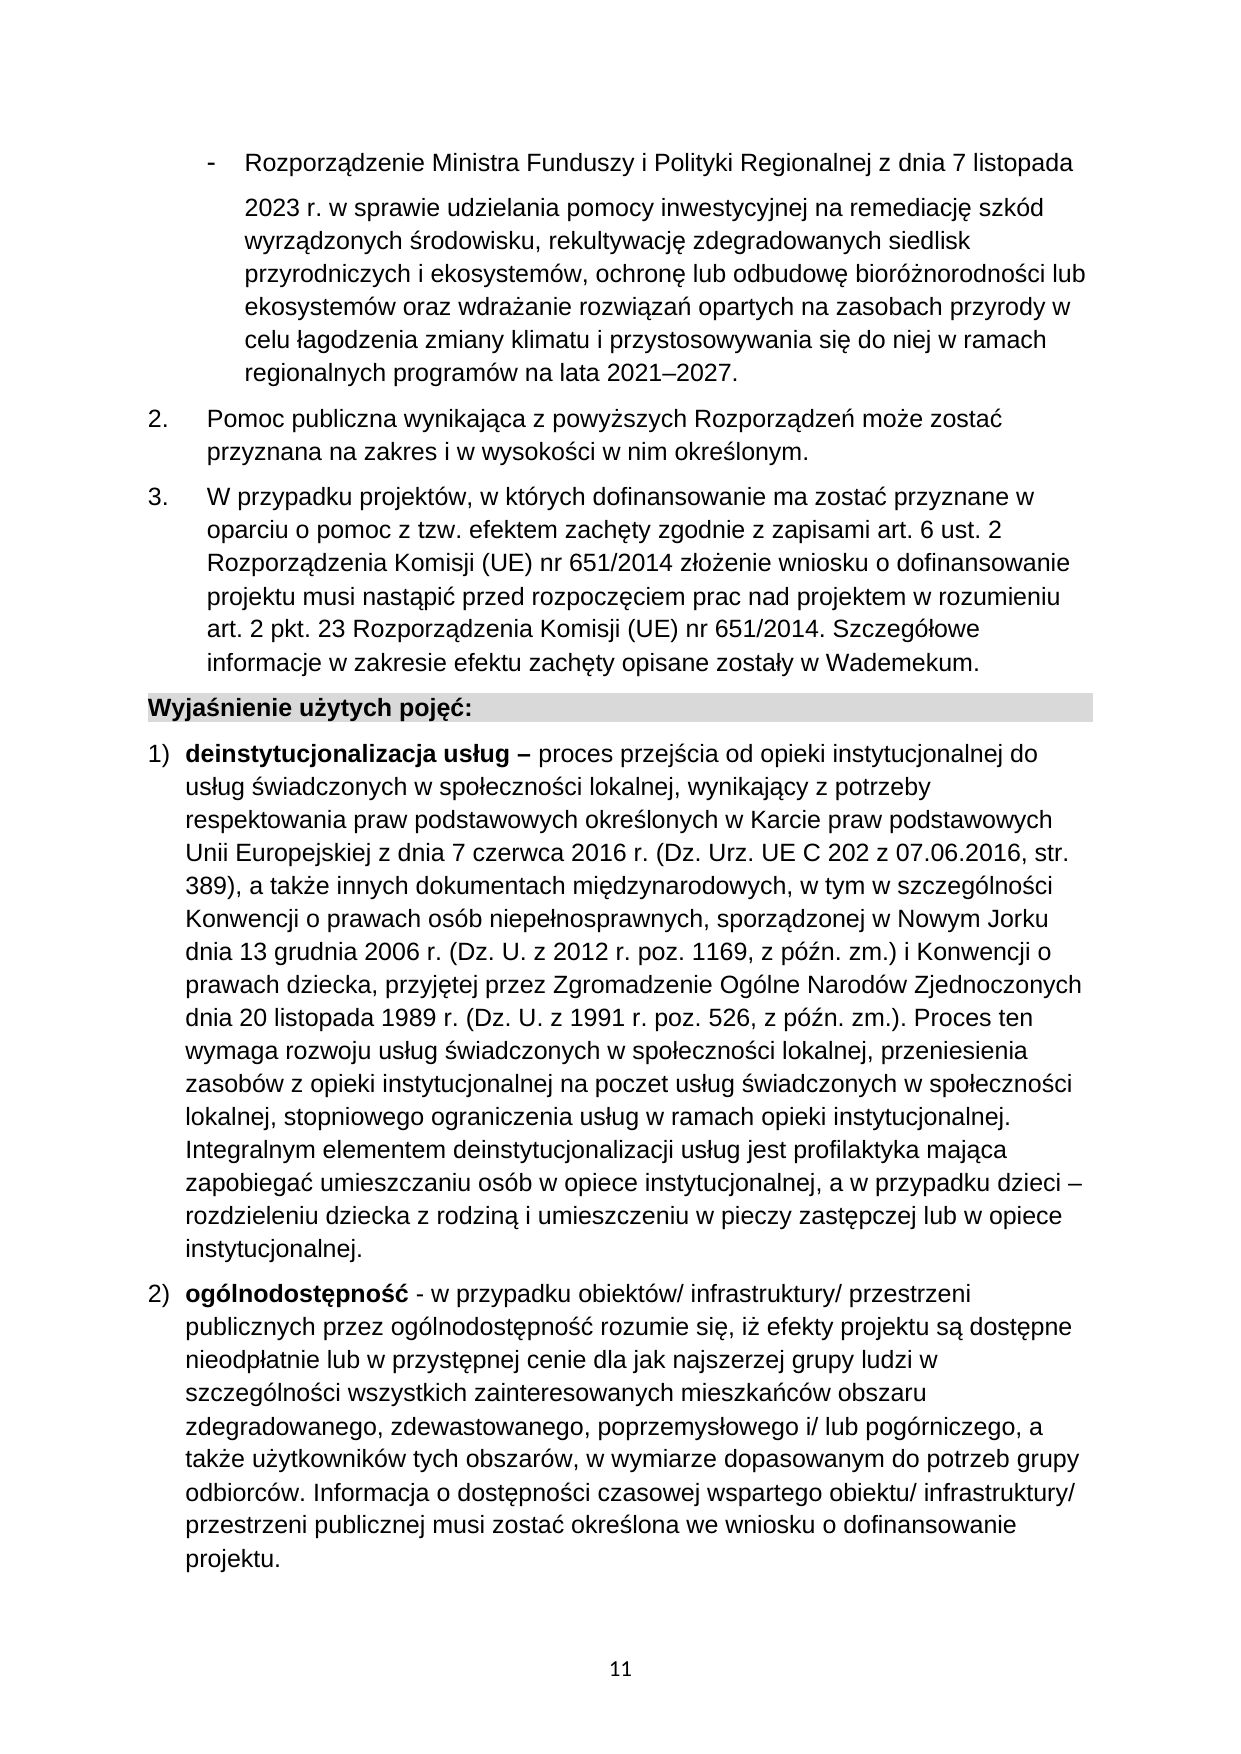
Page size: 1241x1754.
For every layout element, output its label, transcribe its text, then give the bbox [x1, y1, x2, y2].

list ogólnodostępność - w przypadku obiektów/ infrastruktury/ przestrzeni publicznych przez ogólnodostępność rozumie się, iż efekty projektu są dostępne nieodpłatnie lub w przystępnej cenie dla jak najszerzej grupy ludzi w szczególności wszystkich zainteresowanych mieszkańców obszaru zdegradowanego, zdewastowanego, poprzemysłowego i/ lub pogórniczego, a także użytkowników tych obszarów, w wymiarze dopasowanym do potrzeb grupy odbiorców. Informacja o dostępności czasowej wspartego obiektu/ infrastruktury/ przestrzeni publicznej musi zostać określona we wniosku o dofinansowanie projektu. [148, 1279, 1093, 1572]
list Pomoc publiczna wynikająca z powyższych Rozporządzeń może zostać przyznana na zakres i w wysokości w nim określonym. [148, 404, 1093, 466]
list deinstytucjonalizacja usług – proces przejścia od opieki instytucjonalnej do usług świadczonych w społeczności lokalnej, wynikający z potrzeby respektowania praw podstawowych określonych w Karcie praw podstawowych Unii Europejskiej z dnia 7 czerwca 2016 r. (Dz. Urz. UE C 202 z 07.06.2016, str. 389), a także innych dokumentach międzynarodowych, w tym w szczególności Konwencji o prawach osób niepełnosprawnych, sporządzonej w Nowym Jorku dnia 13 grudnia 2006 r. (Dz. U. z 2012 r. poz. 1169, z późn. zm.) i Konwencji o prawach dziecka, przyjętej przez Zgromadzenie Ogólne Narodów Zjednoczonych dnia 20 listopada 1989 r. (Dz. U. z 1991 r. poz. 526, z późn. zm.). Proces ten wymaga rozwoju usług świadczonych w społeczności lokalnej, przeniesienia zasobów z opieki instytucjonalnej na poczet usług świadczonych w społeczności lokalnej, stopniowego ograniczenia usług w ramach opieki instytucjonalnej. Integralnym elementem deinstytucjonalizacji usług jest profilaktyka mająca zapobiegać umieszczaniu osób w opiece instytucjonalnej, a w przypadku dzieci – rozdzieleniu dziecka z rodziną i umieszczeniu w pieczy zastępczej lub w opiece instytucjonalnej. [148, 738, 1093, 1263]
list W przypadku projektów, w których dofinansowanie ma zostać przyznane w oparciu o pomoc z tzw. efektem zachęty zgodnie z zapisami art. 6 ust. 2 Rozporządzenia Komisji (UE) nr 651/2014 złożenie wniosku o dofinansowanie projektu musi nastąpić przed rozpoczęciem prac nad projektem w rozumieniu art. 2 pkt. 23 Rozporządzenia Komisji (UE) nr 651/2014. Szczegółowe informacje w zakresie efektu zachęty opisane zostały w Wademekum. [148, 482, 1093, 676]
subtitle Wyjaśnienie użytych pojęć: [473, 693, 1093, 722]
list Rozporządzenie Ministra Funduszy i Polityki Regionalnej z dnia 7 listopada [207, 148, 1093, 176]
list 2023 r. w sprawie udzielania pomocy inwestycyjnej na remediację szkód wyrządzonych środowisku, rekultywację zdegradowanych siedlisk przyrodniczych i ekosystemów, ochronę lub odbudowę bioróżnorodności lub ekosystemów oraz wdrażanie rozwiązań opartych na zasobach przyrody w celu łagodzenia zmiany klimatu i przystosowywania się do niej w ramach regionalnych programów na lata 2021–2027. [244, 193, 1093, 387]
